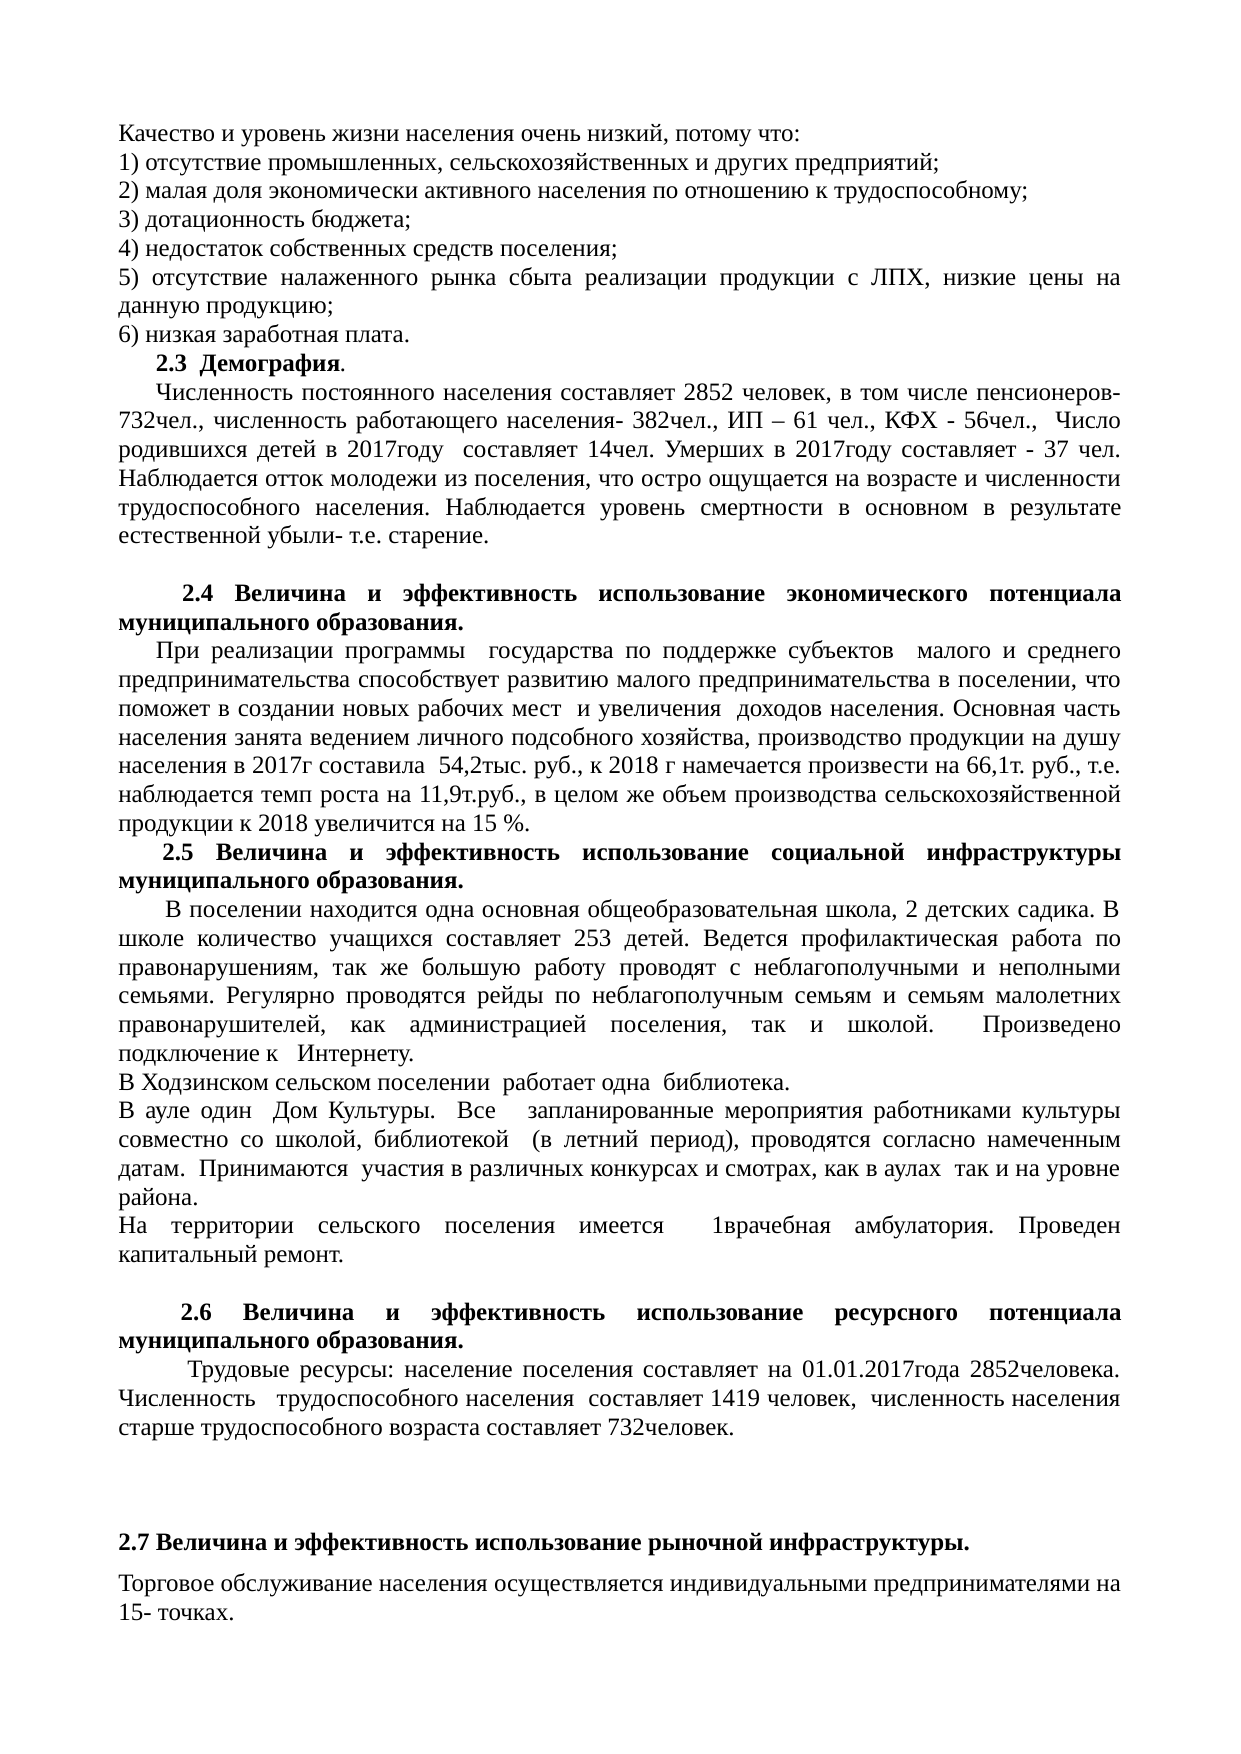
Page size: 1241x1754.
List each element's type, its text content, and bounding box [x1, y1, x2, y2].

text Торговое обслуживание населения осуществляется индивидуальными предпринимателями на 15- точках. [118, 1568, 1122, 1626]
text 2) малая доля экономически активного населения по отношению к трудоспособному; [118, 176, 1122, 204]
text 1) отсутствие промышленных, сельскохозяйственных и других предприятий; [118, 147, 1122, 176]
text 4) недостаток собственных средств поселения; [118, 233, 1122, 262]
text В ауле один Дом Культуры. Все запланированные мероприятия работниками культуры совместно со школой, библиотекой (в летний период), проводятся согласно намеченным датам. Принимаются участия в различных конкурсах и смотрах, как в аулах так и на уровне района. [118, 1096, 1122, 1211]
text В Ходзинском сельском поселении работает одна библиотека. [118, 1067, 1122, 1096]
text Трудовые ресурсы: население поселения составляет на 01.01.2017года 2852человека. Численность трудоспособного населения составляет 1419 человек, численность населения старше трудоспособного возраста составляет 732человек. [118, 1354, 1122, 1441]
text 3) дотационность бюджета; [118, 204, 1122, 233]
text 5) отсутствие налаженного рынка сбыта реализации продукции с ЛПХ, низкие цены на данную продукцию; [118, 262, 1122, 319]
text 2.6 Величина и эффективность использование ресурсного потенциала муниципального образования. [118, 1297, 1122, 1354]
text 2.3 Демография. [118, 348, 1122, 377]
text 2.7 Величина и эффективность использование рыночной инфраструктуры. [118, 1527, 1122, 1556]
text На территории сельского поселения имеется 1врачебная амбулатория. Проведен капитальный ремонт. [118, 1211, 1122, 1268]
text Качество и уровень жизни населения очень низкий, потому что: [118, 118, 1122, 147]
text Численность постоянного населения составляет 2852 человек, в том числе пенсионеров- 732чел., численность работающего населения- 382чел., ИП – 61 чел., КФХ - 56чел., Число родившихся детей в 2017году составляет 14чел. Умерших в 2017году составляет - 37 чел. Наблюдается отток молодежи из поселения, что остро ощущается на возрасте и численности трудоспособного населения. Наблюдается уровень смертности в основном в результате естественной убыли- т.е. старение. [118, 377, 1122, 549]
text 2.5 Величина и эффективность использование социальной инфраструктуры муниципального образования. [118, 837, 1122, 894]
text 2.4 Величина и эффективность использование экономического потенциала муниципального образования. [118, 578, 1122, 636]
text 6) низкая заработная плата. [118, 319, 1122, 348]
text В поселении находится одна основная общеобразовательная школа, 2 детских садика. В школе количество учащихся составляет 253 детей. Ведется профилактическая работа по правонарушениям, так же большую работу проводят с неблагополучными и неполными семьями. Регулярно проводятся рейды по неблагополучным семьям и семьям малолетних правонарушителей, как администрацией поселения, так и школой. Произведено подключение к Интернету. [118, 894, 1122, 1067]
text При реализации программы государства по поддержке субъектов малого и среднего предпринимательства способствует развитию малого предпринимательства в поселении, что поможет в создании новых рабочих мест и увеличения доходов населения. Основная часть населения занята ведением личного подсобного хозяйства, производство продукции на душу населения в 2017г составила 54,2тыс. руб., к 2018 г намечается произвести на 66,1т. руб., т.е. наблюдается темп роста на 11,9т.руб., в целом же объем производства сельскохозяйственной продукции к 2018 увеличится на 15 %. [118, 636, 1122, 837]
